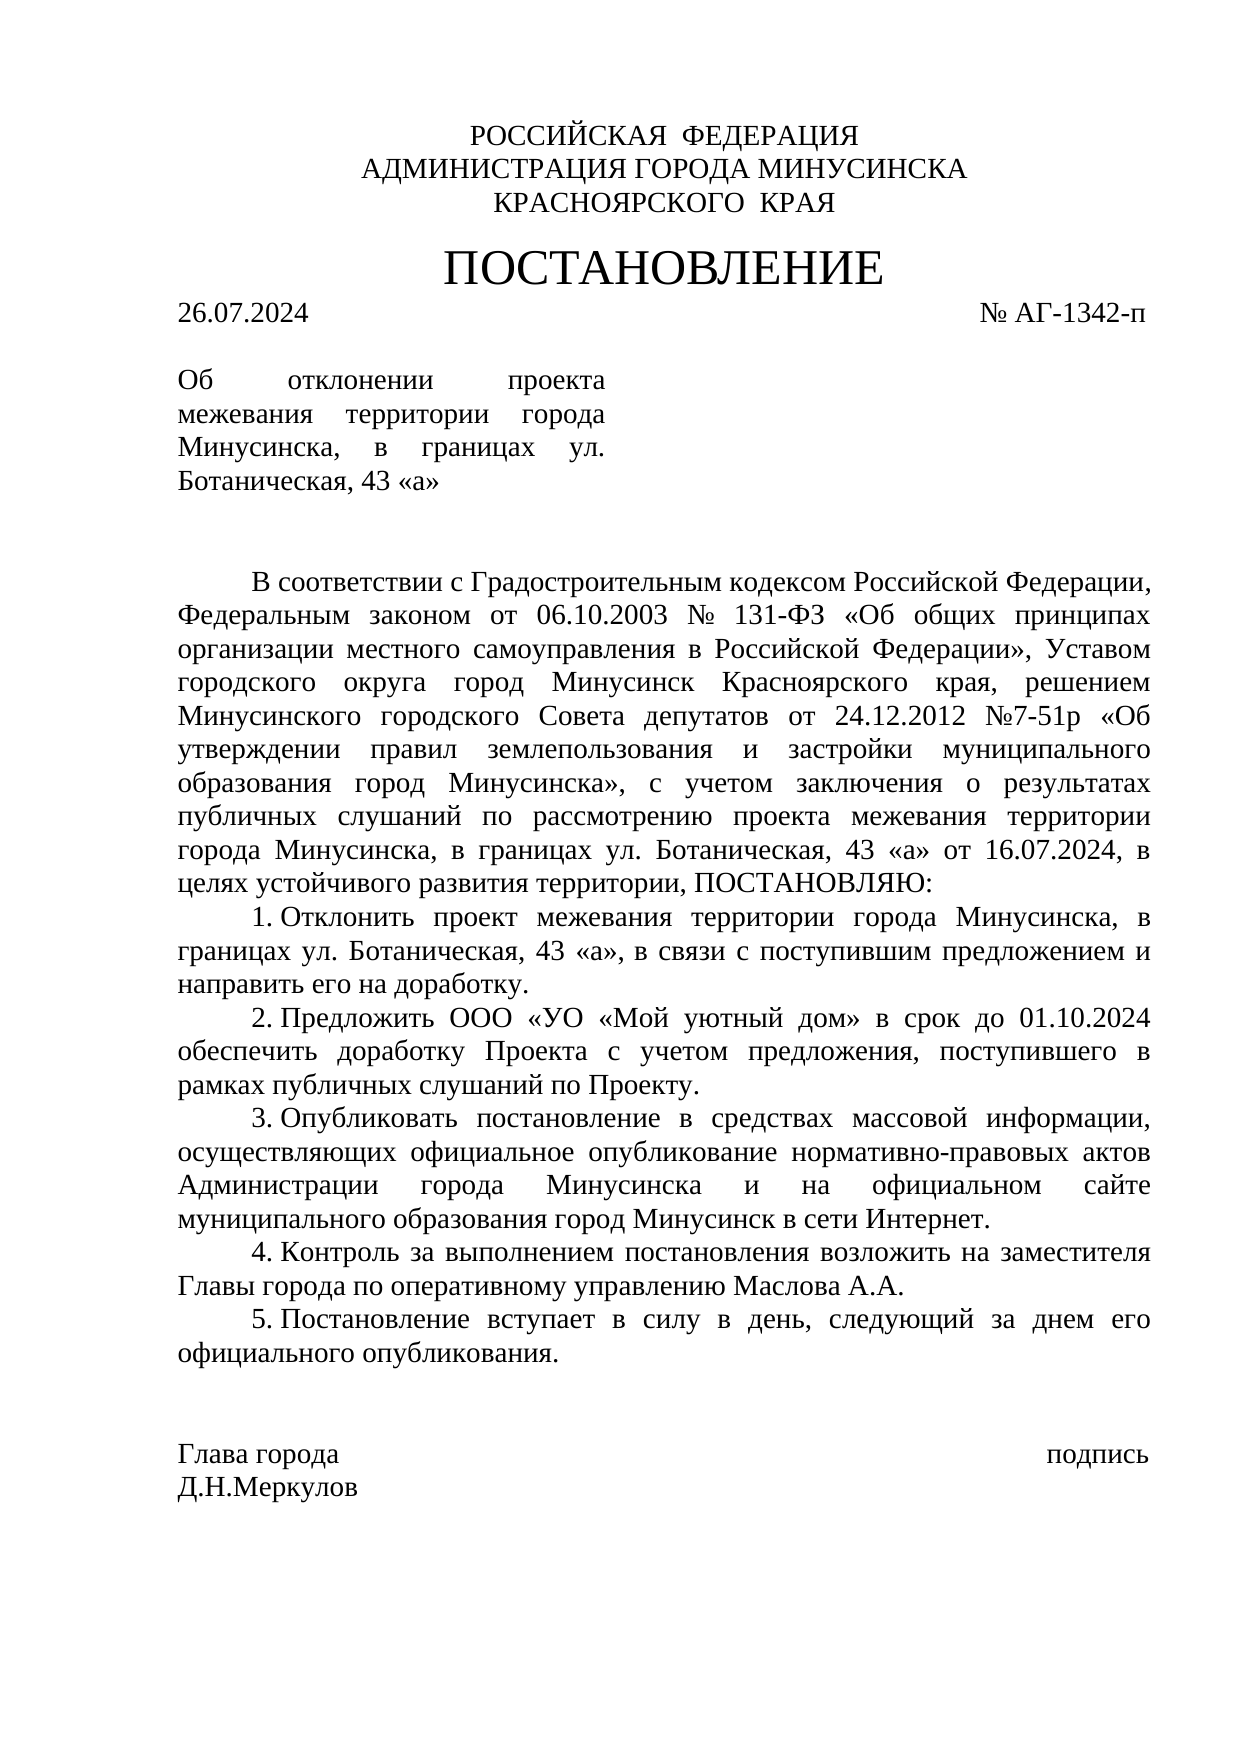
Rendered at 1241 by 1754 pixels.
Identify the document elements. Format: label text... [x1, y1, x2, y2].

list Предложить ООО «УО «Мой уютный дом» в срок до 01.10.2024 обеспечить доработку Проекта с учетом предложения, поступившего в рамках публичных слушаний по Проекту. [177, 1000, 1152, 1100]
text АДМИНИСТРАЦИЯ ГОРОДА МИНУСИНСКА КРАСНОЯРСКОГО КРАЯ [177, 152, 1152, 219]
text Об отклонении проекта межевания территории города Минусинска, в границах ул. Ботаническая, 43 «а» [177, 362, 605, 497]
list Отклонить проект межевания территории города Минусинска, в границах ул. Ботаническая, 43 «а», в связи с поступившим предложением и направить его на доработку. [177, 899, 1152, 1000]
list Опубликовать постановление в средствах массовой информации, осуществляющих официальное опубликование нормативно-правовых актов Администрации города Минусинска и на официальном сайте муниципального образования город Минусинск в сети Интернет. [177, 1100, 1152, 1234]
list Контроль за выполнением постановления возложить на заместителя Главы города по оперативному управлению Маслова А.А. [177, 1234, 1152, 1302]
text В соответствии с Градостроительным кодексом Российской Федерации, Федеральным законом от 06.10.2003 № 131-ФЗ «Об общих принципах организации местного самоуправления в Российской Федерации», Уставом городского округа город Минусинск Красноярского края, решением Минусинского городского Совета депутатов от 24.12.2012 №7-51р «Об утверждении правил землепользования и застройки муниципального образования город Минусинска», с учетом заключения о результатах публичных слушаний по рассмотрению проекта межевания территории города Минусинска, в границах ул. Ботаническая, 43 «а» от 16.07.2024, в целях устойчивого развития территории, ПОСТАНОВЛЯЮ: [177, 564, 1152, 899]
list Постановление вступает в силу в день, следующий за днем его официального опубликования. [177, 1302, 1152, 1369]
text 26.07.2024 № АГ-1342-п [177, 295, 1152, 329]
text ПОСТАНОВЛЕНИЕ [177, 238, 1152, 295]
text Глава города подпись Д.Н.Меркулов [177, 1436, 1152, 1503]
text РОССИЙСКАЯ ФЕДЕРАЦИЯ [177, 118, 1152, 152]
